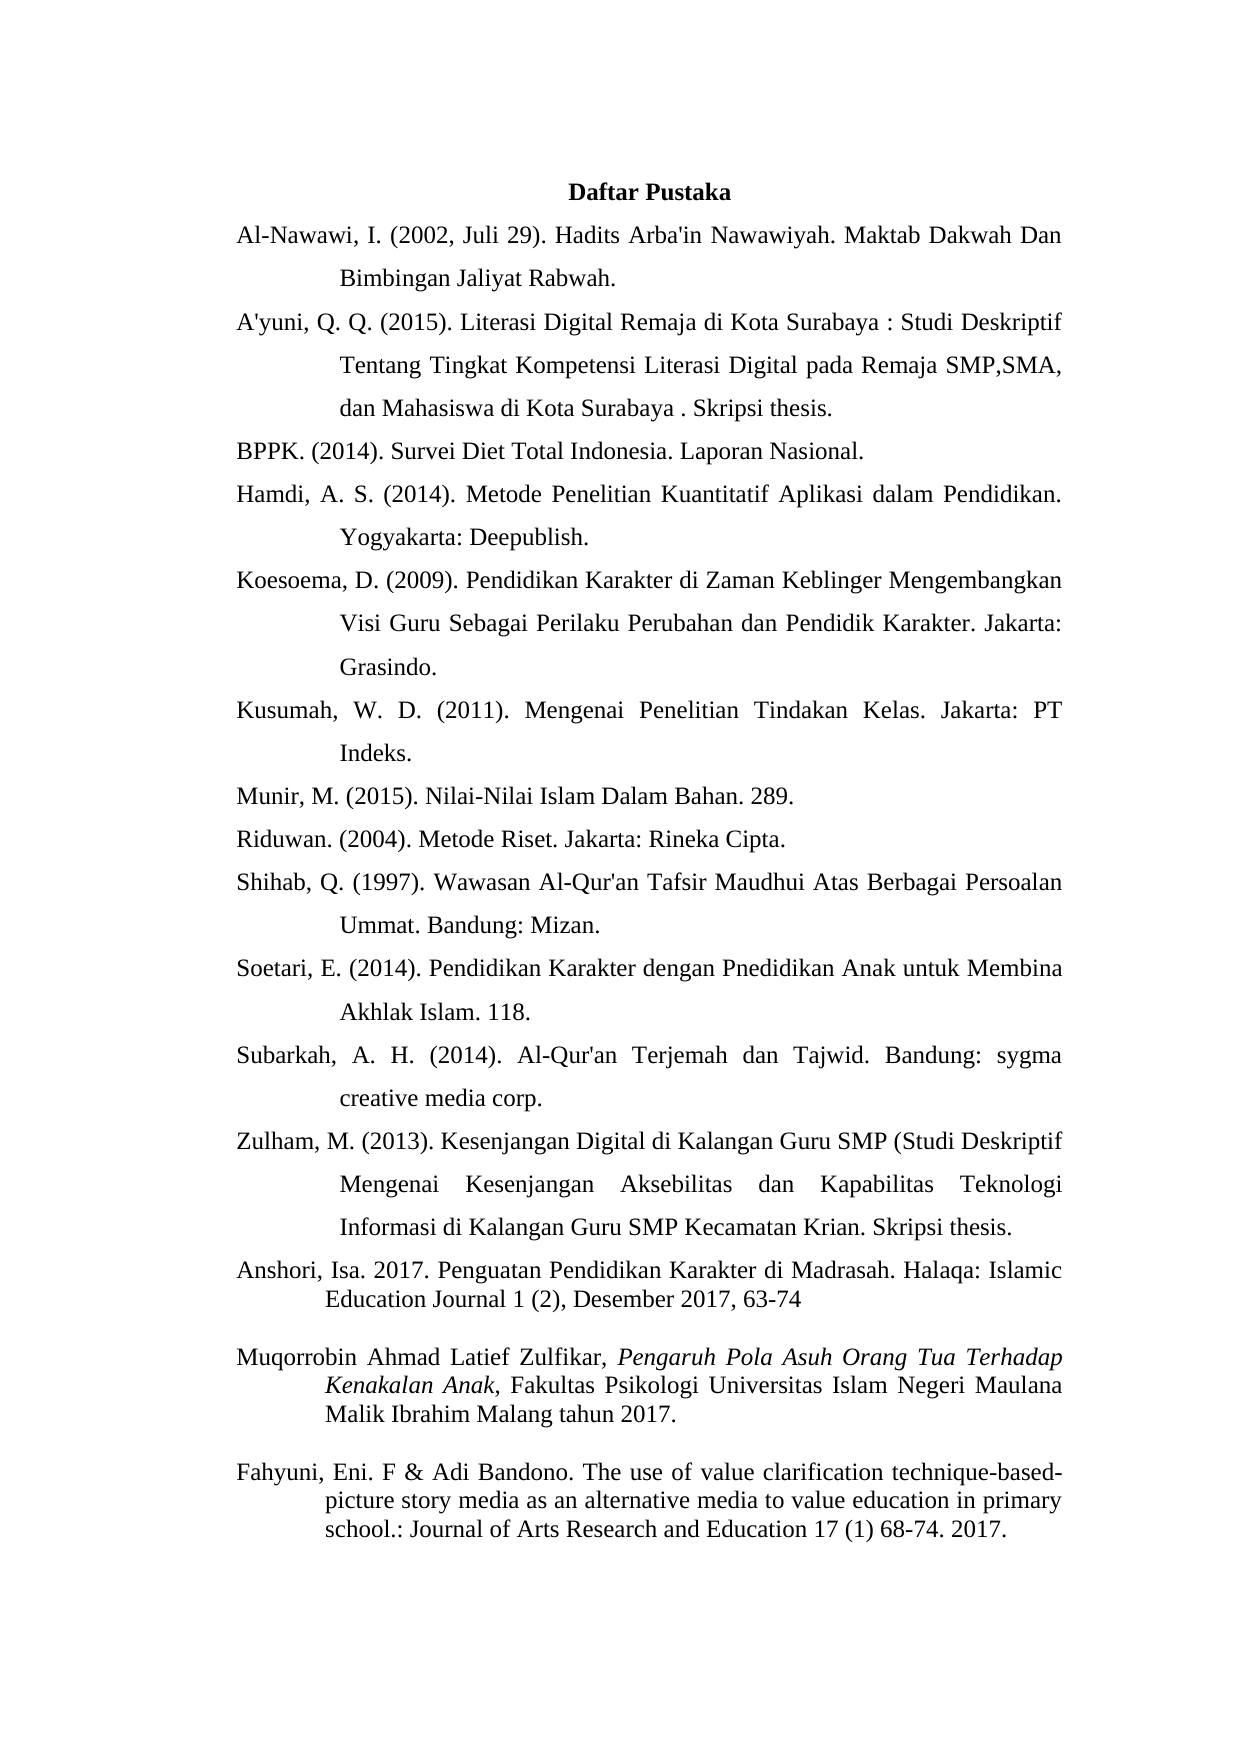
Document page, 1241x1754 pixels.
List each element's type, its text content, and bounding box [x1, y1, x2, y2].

text Muqorrobin Ahmad Latief Zulfikar, Pengaruh Pola Asuh Orang Tua Terhadap Kenakalan Anak, Fakultas Psikologi Universitas Islam Negeri Maulana Malik Ibrahim Malang tahun 2017. [236, 1342, 1063, 1428]
text Subarkah, A. H. (2014). Al-Qur'an Terjemah dan Tajwid. Bandung: sygma creative media corp. [236, 1040, 1063, 1112]
text Riduwan. (2004). Metode Riset. Jakarta: Rineka Cipta. [236, 824, 1063, 853]
text Soetari, E. (2014). Pendidikan Karakter dengan Pnedidikan Anak untuk Membina Akhlak Islam. 118. [236, 953, 1063, 1025]
text Munir, M. (2015). Nilai-Nilai Islam Dalam Bahan. 289. [236, 781, 1063, 810]
text BPPK. (2014). Survei Diet Total Indonesia. Laporan Nasional. [236, 436, 1063, 465]
text Anshori, Isa. 2017. Penguatan Pendidikan Karakter di Madrasah. Halaqa: Islamic Education Journal 1 (2), Desember 2017, 63-74 [236, 1255, 1063, 1313]
text Hamdi, A. S. (2014). Metode Penelitian Kuantitatif Aplikasi dalam Pendidikan. Yogyakarta: Deepublish. [236, 479, 1063, 551]
text Daftar Pustaka [236, 177, 1063, 206]
text Al-Nawawi, I. (2002, Juli 29). Hadits Arba'in Nawawiyah. Maktab Dakwah Dan Bimbingan Jaliyat Rabwah. [236, 220, 1063, 292]
text Zulham, M. (2013). Kesenjangan Digital di Kalangan Guru SMP (Studi Deskriptif Mengenai Kesenjangan Aksebilitas dan Kapabilitas Teknologi Informasi di Kalangan Guru SMP Kecamatan Krian. Skripsi thesis. [236, 1126, 1063, 1241]
text A'yuni, Q. Q. (2015). Literasi Digital Remaja di Kota Surabaya : Studi Deskriptif Tentang Tingkat Kompetensi Literasi Digital pada Remaja SMP,SMA, dan Mahasiswa di Kota Surabaya . Skripsi thesis. [236, 307, 1063, 422]
text Fahyuni, Eni. F & Adi Bandono. The use of value clarification technique-based- picture story media as an alternative media to value education in primary school.: Journal of Arts Research and Education 17 (1) 68-74. 2017. [236, 1457, 1063, 1543]
text Koesoema, D. (2009). Pendidikan Karakter di Zaman Keblinger Mengembangkan Visi Guru Sebagai Perilaku Perubahan dan Pendidik Karakter. Jakarta: Grasindo. [236, 565, 1063, 680]
text Shihab, Q. (1997). Wawasan Al-Qur'an Tafsir Maudhui Atas Berbagai Persoalan Ummat. Bandung: Mizan. [236, 867, 1063, 939]
text Kusumah, W. D. (2011). Mengenai Penelitian Tindakan Kelas. Jakarta: PT Indeks. [236, 695, 1063, 767]
